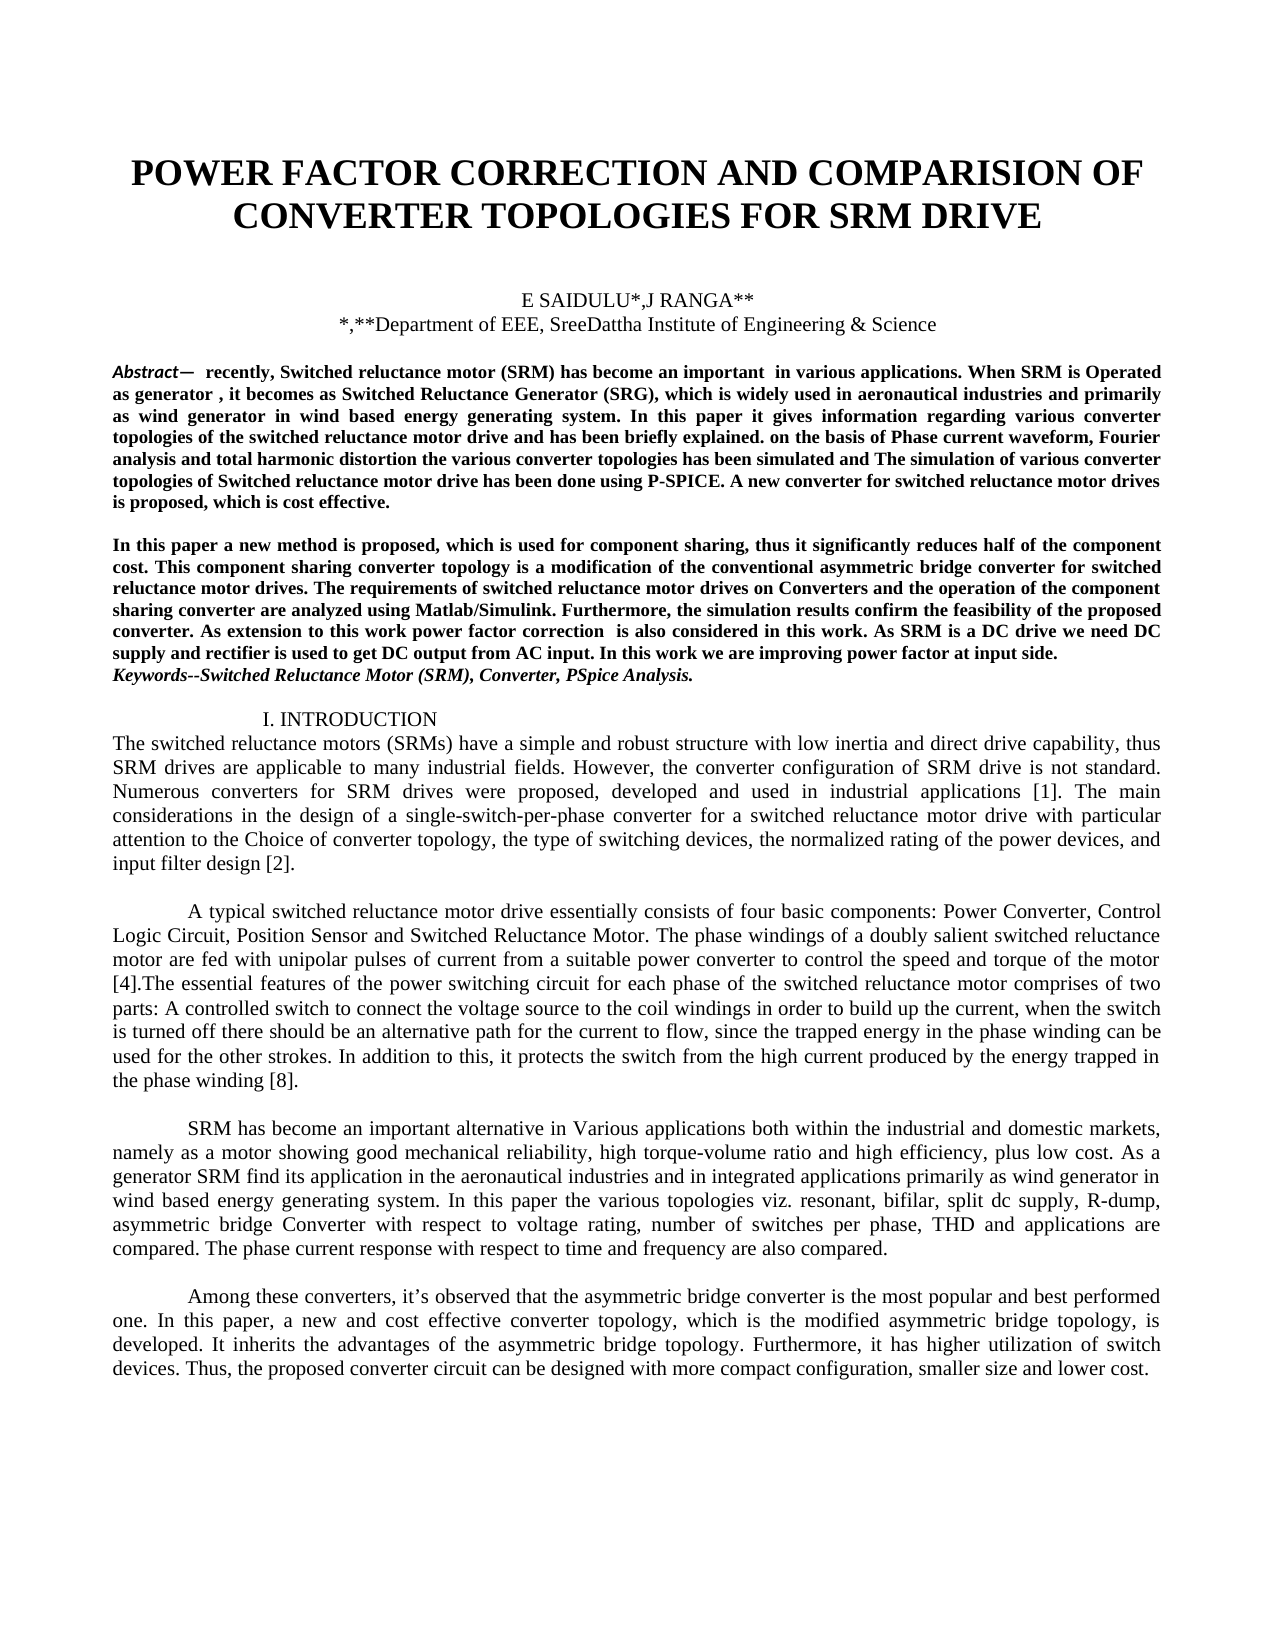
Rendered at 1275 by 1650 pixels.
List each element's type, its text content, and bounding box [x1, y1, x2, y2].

text Abstract— recently, Switched reluctance motor (SRM) has become an important in various applications. When SRM is Operated as generator , it becomes as Switched Reluctance Generator (SRG), which is widely used in aeronautical industries and primarily as wind generator in wind based energy generating system. In this paper it gives information regarding various converter topologies of the switched reluctance motor drive and has been briefly explained. on the basis of Phase current waveform, Fourier analysis and total harmonic distortion the various converter topologies has been simulated and The simulation of various converter topologies of Switched reluctance motor drive has been done using P-SPICE. A new converter for switched reluctance motor drives is proposed, which is cost effective. [112, 360, 1162, 513]
text I. INTRODUCTION [187, 707, 1162, 731]
text In this paper a new method is proposed, which is used for component sharing, thus it significantly reduces half of the component cost. This component sharing converter topology is a modification of the conventional asymmetric bridge converter for switched reluctance motor drives. The requirements of switched reluctance motor drives on Converters and the operation of the component sharing converter are analyzed using Matlab/Simulink. Furthermore, the simulation results confirm the feasibility of the proposed converter. As extension to this work power factor correction is also considered in this work. As SRM is a DC drive we need DC supply and rectifier is used to get DC output from AC input. In this work we are improving power factor at input side. [112, 534, 1162, 663]
text Keywords--Switched Reluctance Motor (SRM), Converter, PSpice Analysis. [112, 663, 1162, 685]
text The switched reluctance motors (SRMs) have a simple and robust structure with low inertia and direct drive capability, thus SRM drives are applicable to many industrial fields. However, the converter configuration of SRM drive is not standard. Numerous converters for SRM drives were proposed, developed and used in industrial applications [1]. The main considerations in the design of a single-switch-per-phase converter for a switched reluctance motor drive with particular attention to the Choice of converter topology, the type of switching devices, the normalized rating of the power devices, and input filter design [2]. [112, 731, 1162, 875]
text POWER FACTOR CORRECTION AND COMPARISION OF CONVERTER TOPOLOGIES FOR SRM DRIVE [112, 150, 1162, 236]
text *,**Department of EEE, SreeDattha Institute of Engineering & Science [112, 312, 1162, 336]
text SRM has become an important alternative in Various applications both within the industrial and domestic markets, namely as a motor showing good mechanical reliability, high torque-volume ratio and high efficiency, plus low cost. As a generator SRM find its application in the aeronautical industries and in integrated applications primarily as wind generator in wind based energy generating system. In this paper the various topologies viz. resonant, bifilar, split dc supply, R-dump, asymmetric bridge Converter with respect to voltage rating, number of switches per phase, THD and applications are compared. The phase current response with respect to time and frequency are also compared. [112, 1116, 1162, 1260]
text A typical switched reluctance motor drive essentially consists of four basic components: Power Converter, Control Logic Circuit, Position Sensor and Switched Reluctance Motor. The phase windings of a doubly salient switched reluctance motor are fed with unipolar pulses of current from a suitable power converter to control the speed and torque of the motor [4].The essential features of the power switching circuit for each phase of the switched reluctance motor comprises of two parts: A controlled switch to connect the voltage source to the coil windings in order to build up the current, when the switch is turned off there should be an alternative path for the current to flow, since the trapped energy in the phase winding can be used for the other strokes. In addition to this, it protects the switch from the high current produced by the energy trapped in the phase winding [8]. [112, 899, 1162, 1092]
text Among these converters, it’s observed that the asymmetric bridge converter is the most popular and best performed one. In this paper, a new and cost effective converter topology, which is the modified asymmetric bridge topology, is developed. It inherits the advantages of the asymmetric bridge topology. Furthermore, it has higher utilization of switch devices. Thus, the proposed converter circuit can be designed with more compact configuration, smaller size and lower cost. [112, 1284, 1162, 1380]
text E Saidulu*,J Ranga** [112, 288, 1162, 312]
